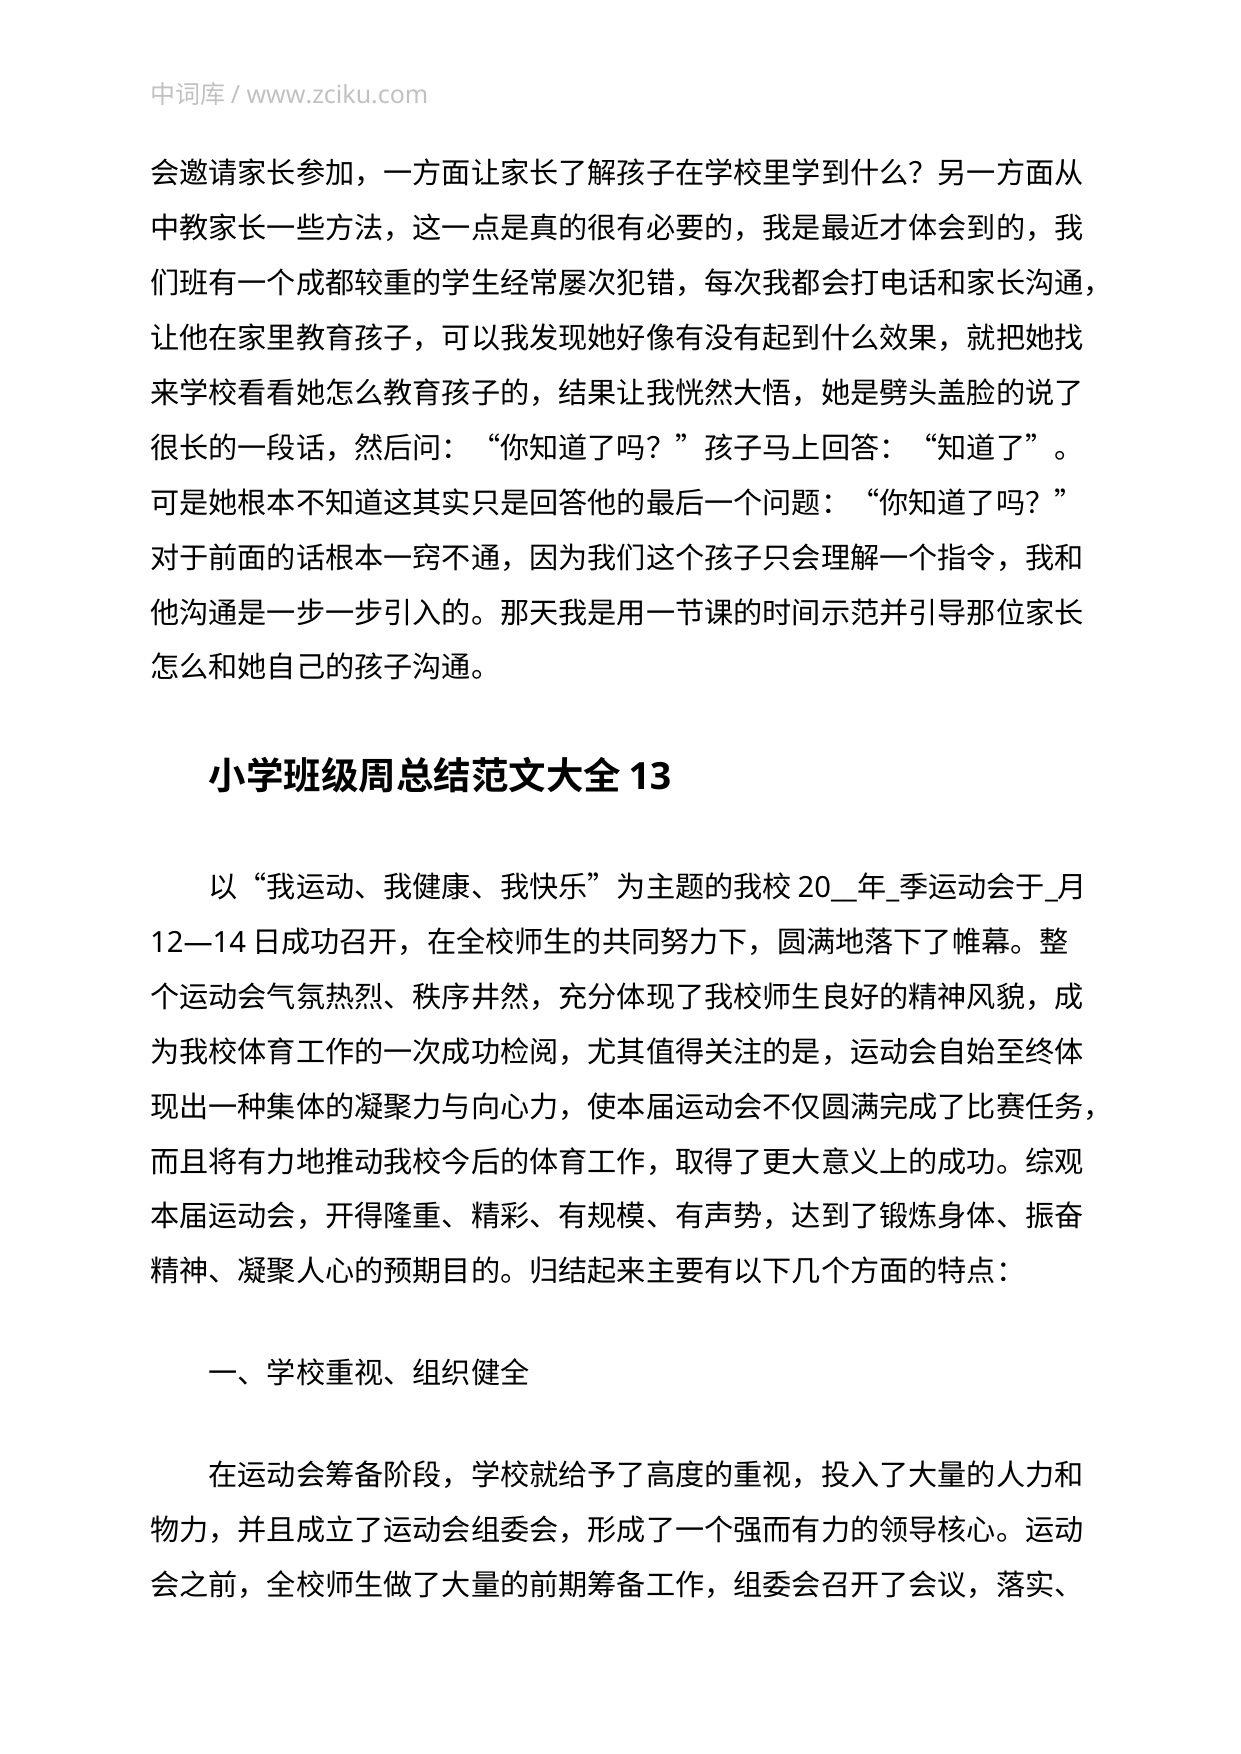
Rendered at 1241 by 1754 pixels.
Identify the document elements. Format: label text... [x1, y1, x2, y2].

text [150, 1451, 1090, 1603]
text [150, 150, 1090, 686]
text 小学班级周总结范文大全13 [150, 746, 1090, 800]
text 一、学校重视、组织健全 [150, 1350, 1090, 1392]
text 以“我运动、我健康、我快乐”为主题的我校20__年_季运动会于_月12—14日成功召开，在全校师生的共同努力下，圆满地落下了帷幕。整个运动会气氛热烈、秩序井然，充分体现了我校师生良好的精神风貌，成为我校体育工作的一次成功检阅，尤其值得关注的是，运动会自始至终体现出一种集体的凝聚力与向心力，使本届运动会不仅圆满完成了比赛任务，而且将有力地推动我校今后的体育工作，取得了更大意义上的成功。综观本届运动会，开得隆重、精彩、有规模、有声势，达到了锻炼身体、振奋精神、凝聚人心的预期目的。归结起来主要有以下几个方面的特点： [150, 863, 1090, 1290]
